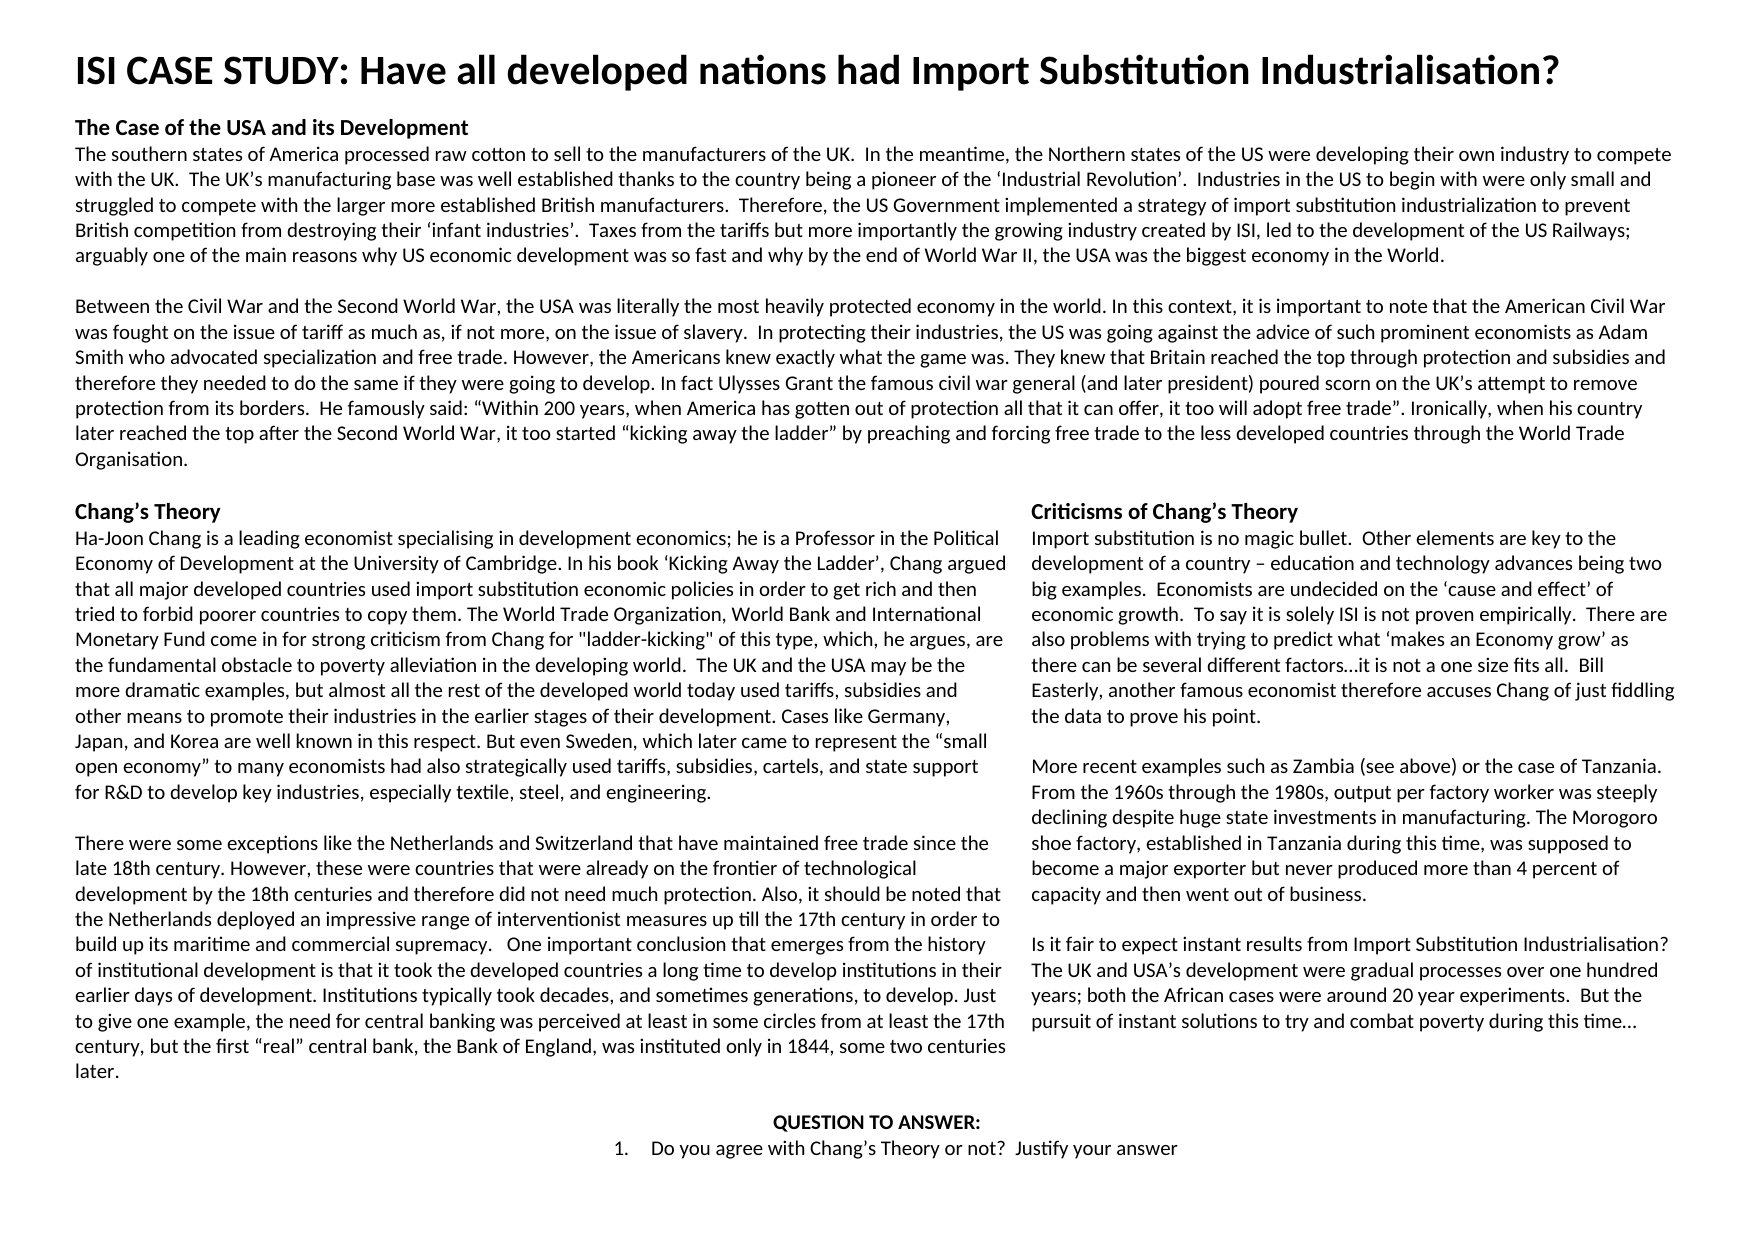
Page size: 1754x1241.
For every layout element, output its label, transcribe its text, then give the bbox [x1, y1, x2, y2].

text Between the Civil War and the Second World War, the USA was literally the most heavily protected economy in the world. In this context, it is important to note that the American Civil War was fought on the issue of tariff as much as, if not more, on the issue of slavery. In protecting their industries, the US was going against the advice of such prominent economists as Adam Smith who advocated specialization and free trade. However, the Americans knew exactly what the game was. They knew that Britain reached the top through protection and subsidies and therefore they needed to do the same if they were going to develop. In fact Ulysses Grant the famous civil war general (and later president) poured scorn on the UK’s attempt to remove protection from its borders. He famously said: “Within 200 years, when America has gotten out of protection all that it can offer, it too will adopt free trade”. Ironically, when his country later reached the top after the Second World War, it too started “kicking away the ladder” by preaching and forcing free trade to the less developed countries through the World Trade Organisation. [75, 293, 1679, 471]
text QUESTION TO ANSWER: [75, 1109, 1679, 1135]
list Do you agree with Chang’s Theory or not? Justify your answer [112, 1135, 1679, 1160]
text ISI CASE STUDY: Have all developed nations had Import Substitution Industrialisation? [75, 44, 1679, 95]
text The Case of the USA and its Development [75, 113, 1679, 141]
table_header Criticisms of Chang’s Theory Import substitution is no magic bullet. Other elements are key to the development of a country – education and technology advances being two big examples. Economists are undecided on the ‘cause and effect’ of economic growth. To say it is solely ISI is not proven empirically. There are also problems with trying to predict what ‘makes an Economy grow’ as there can be several different factors…it is not a one size fits all. Bill Easterly, another famous economist therefore accuses Chang of just fiddling the data to prove his point. More recent examples such as Zambia (see above) or the case of Tanzania. From the 1960s through the 1980s, output per factory worker was steeply declining despite huge state investments in manufacturing. The Morogoro shoe factory, established in Tanzania during this time, was supposed to become a major exporter but never produced more than 4 percent of capacity and then went out of business. Is it fair to expect instant results from Import Substitution Industrialisation? The UK and USA’s development were gradual processes over one hundred years; both the African cases were around 20 year experiments. But the pursuit of instant solutions to try and combat poverty during this time… [1020, 497, 1690, 1084]
table_header Chang’s Theory Ha-Joon Chang is a leading economist specialising in development economics; he is a Professor in the Political Economy of Development at the University of Cambridge. In his book ‘Kicking Away the Ladder’, Chang argued that all major developed countries used import substitution economic policies in order to get rich and then tried to forbid poorer countries to copy them. The World Trade Organization, World Bank and International Monetary Fund come in for strong criticism from Chang for "ladder-kicking" of this type, which, he argues, are the fundamental obstacle to poverty alleviation in the developing world. The UK and the USA may be the more dramatic examples, but almost all the rest of the developed world today used tariffs, subsidies and other means to promote their industries in the earlier stages of their development. Cases like Germany, Japan, and Korea are well known in this respect. But even Sweden, which later came to represent the “small open economy” to many economists had also strategically used tariffs, subsidies, cartels, and state support for R&D to develop key industries, especially textile, steel, and engineering. There were some exceptions like the Netherlands and Switzerland that have maintained free trade since the late 18th century. However, these were countries that were already on the frontier of technological development by the 18th centuries and therefore did not need much protection. Also, it should be noted that the Netherlands deployed an impressive range of interventionist measures up till the 17th century in order to build up its maritime and commercial supremacy. One important conclusion that emerges from the history of institutional development is that it took the developed countries a long time to develop institutions in their earlier days of development. Institutions typically took decades, and sometimes generations, to develop. Just to give one example, the need for central banking was perceived at least in some circles from at least the 17th century, but the first “real” central bank, the Bank of England, was instituted only in 1844, some two centuries later. [64, 497, 1020, 1084]
text The southern states of America processed raw cotton to sell to the manufacturers of the UK. In the meantime, the Northern states of the US were developing their own industry to compete with the UK. The UK’s manufacturing base was well established thanks to the country being a pioneer of the ‘Industrial Revolution’. Industries in the US to begin with were only small and struggled to compete with the larger more established British manufacturers. Therefore, the US Government implemented a strategy of import substitution industrialization to prevent British competition from destroying their ‘infant industries’. Taxes from the tariffs but more importantly the growing industry created by ISI, led to the development of the US Railways; arguably one of the main reasons why US economic development was so fast and why by the end of World War II, the USA was the biggest economy in the World. [75, 141, 1679, 268]
